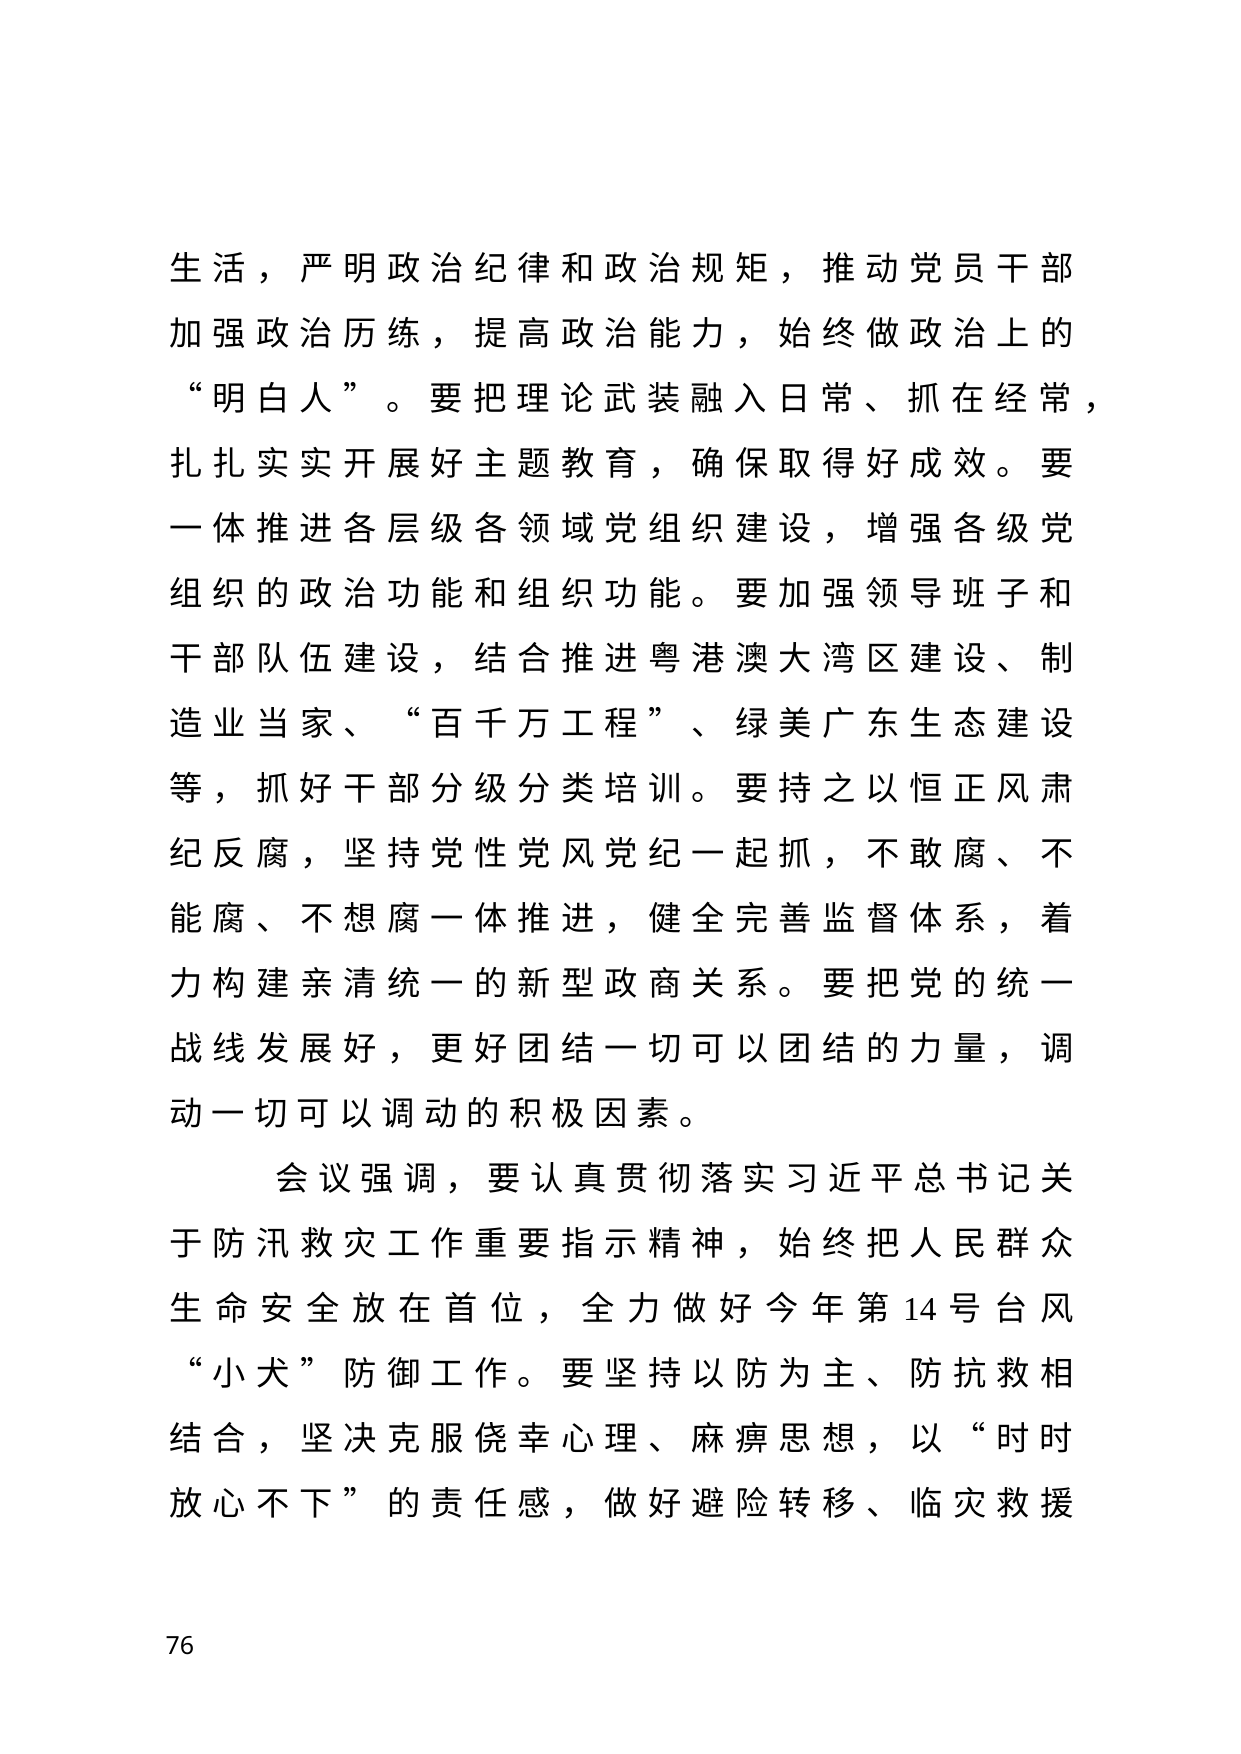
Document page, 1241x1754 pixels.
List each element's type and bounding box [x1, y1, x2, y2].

text [169, 233, 1083, 1143]
text [169, 1143, 1083, 1533]
